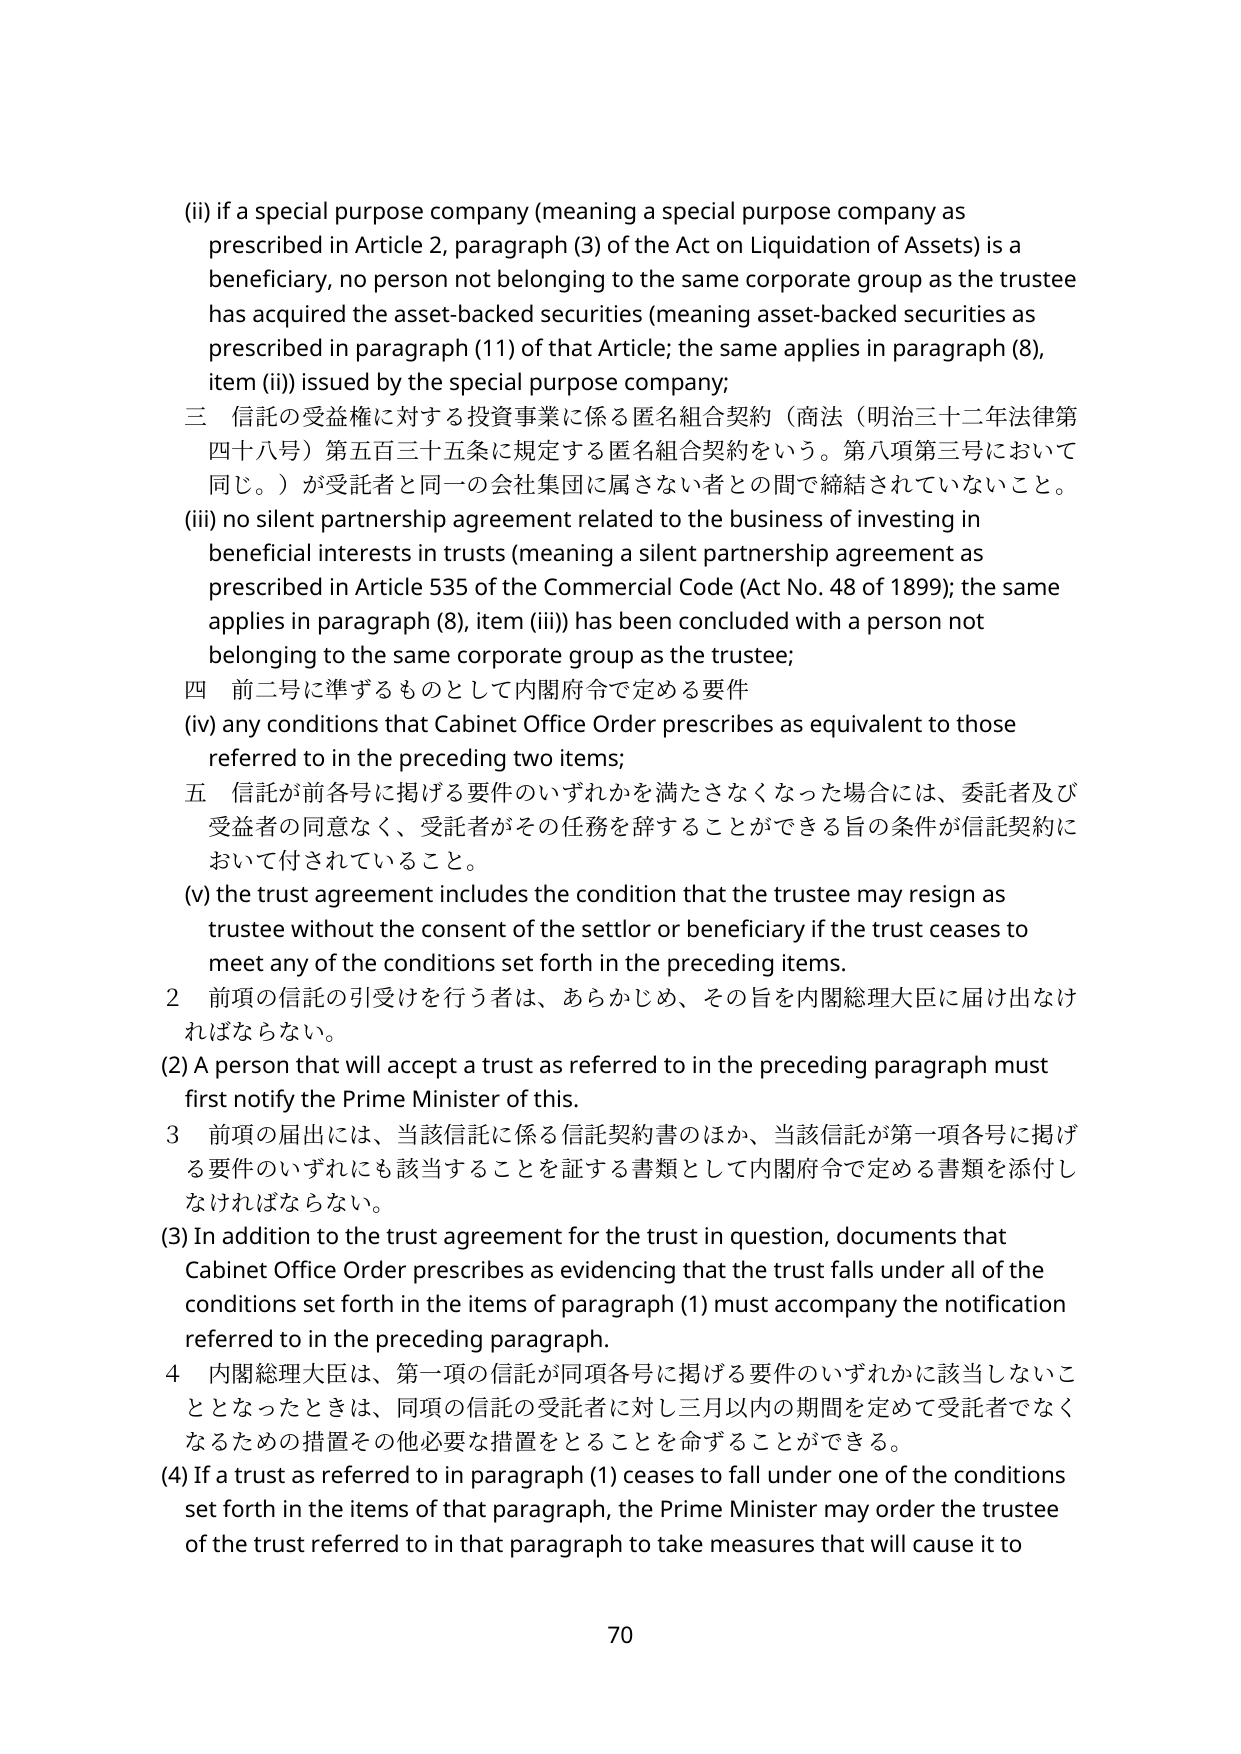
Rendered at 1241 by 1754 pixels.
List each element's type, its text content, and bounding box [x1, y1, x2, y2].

text 三 信託の受益権に対する投資事業に係る匿名組合契約（商法（明治三十二年法律第四十八号）第五百三十五条に規定する匿名組合契約をいう。第八項第三号において同じ。）が受託者と同一の会社集団に属さない者との間で締結されていないこと。 [184, 399, 1079, 501]
text (3) In addition to the trust agreement for the trust in question, documents that Cabinet Office Order prescribes as evidencing that the trust falls under all of the conditions set forth in the items of paragraph (1) must accompany the notification referred to in the preceding paragraph. [161, 1219, 1079, 1355]
text ３ 前項の届出には、当該信託に係る信託契約書のほか、当該信託が第一項各号に掲げる要件のいずれにも該当することを証する書類として内閣府令で定める書類を添付しなければならない。 [161, 1116, 1079, 1219]
text (iii) no silent partnership agreement related to the business of investing in beneficial interests in trusts (meaning a silent partnership agreement as prescribed in Article 535 of the Commercial Code (Act No. 48 of 1899); the same applies in paragraph (8), item (iii)) has been concluded with a person not belonging to the same corporate group as the trustee; [184, 501, 1079, 672]
text 五 信託が前各号に掲げる要件のいずれかを満たさなくなった場合には、委託者及び受益者の同意なく、受託者がその任務を辞することができる旨の条件が信託契約において付されていること。 [184, 774, 1079, 877]
text ４ 内閣総理大臣は、第一項の信託が同項各号に掲げる要件のいずれかに該当しないこととなったときは、同項の信託の受託者に対し三月以内の期間を定めて受託者でなくなるための措置その他必要な措置をとることを命ずることができる。 [161, 1355, 1079, 1458]
text (2) A person that will accept a trust as referred to in the preceding paragraph must first notify the Prime Minister of this. [161, 1048, 1079, 1116]
text (v) the trust agreement includes the condition that the trustee may resign as trustee without the consent of the settlor or beneficiary if the trust ceases to meet any of the conditions set forth in the preceding items. [184, 877, 1079, 979]
text (ii) if a special purpose company (meaning a special purpose company as prescribed in Article 2, paragraph (3) of the Act on Liquidation of Assets) is a beneficiary, no person not belonging to the same corporate group as the trustee has acquired the asset-backed securities (meaning asset-backed securities as prescribed in paragraph (11) of that Article; the same applies in paragraph (8), item (ii)) issued by the special purpose company; [184, 194, 1079, 399]
text ２ 前項の信託の引受けを行う者は、あらかじめ、その旨を内閣総理大臣に届け出なければならない。 [161, 979, 1079, 1048]
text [161, 1458, 1079, 1560]
text (iv) any conditions that Cabinet Office Order prescribes as equivalent to those referred to in the preceding two items; [184, 706, 1079, 774]
text 四 前二号に準ずるものとして内閣府令で定める要件 [184, 672, 1079, 706]
